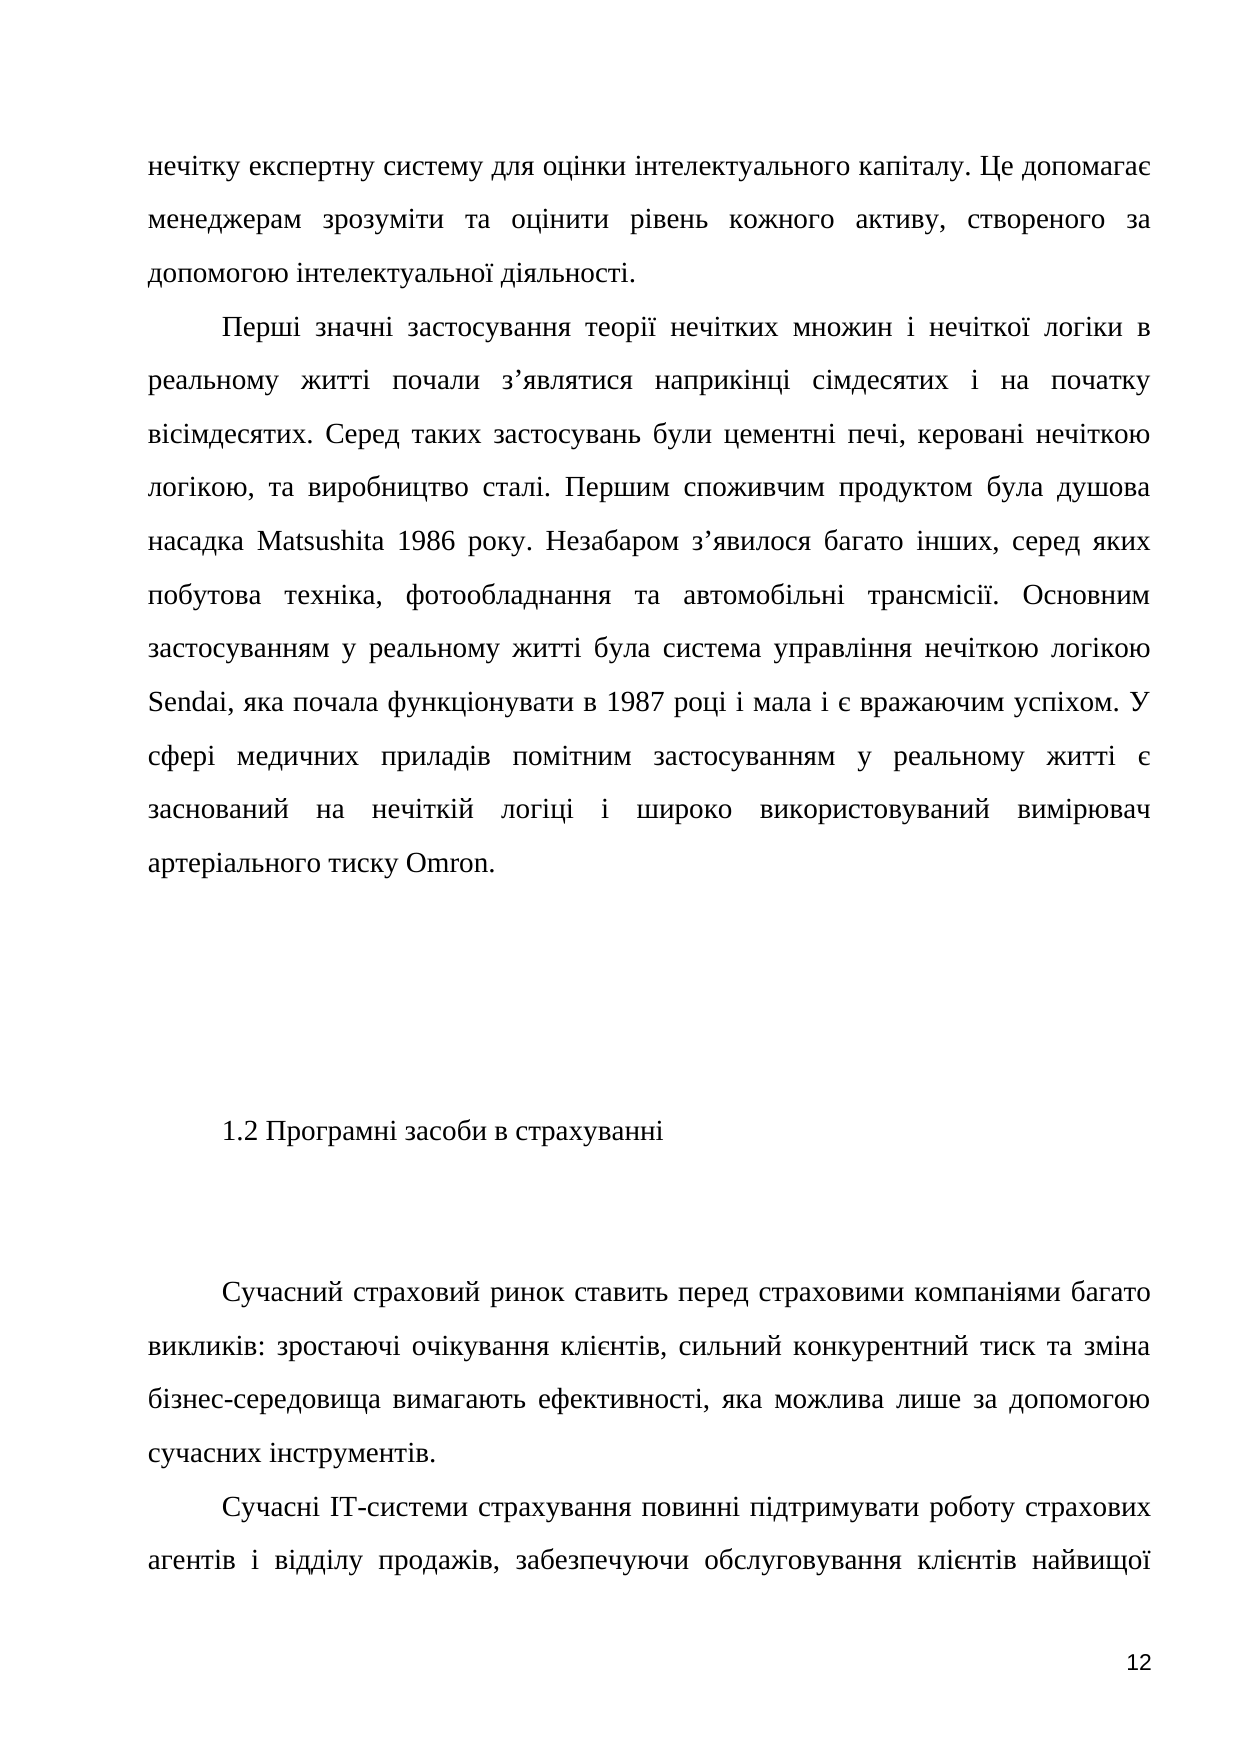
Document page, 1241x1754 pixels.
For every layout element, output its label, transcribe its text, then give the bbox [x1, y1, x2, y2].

text Перші значні застосування теорії нечітких множин і нечіткої логіки в реальному житті почали з’являтися наприкінці сімдесятих і на початку вісімдесятих. Серед таких застосувань були цементні печі, керовані нечіткою логікою, та виробництво сталі. Першим споживчим продуктом була душова насадка Matsushita 1986 року. Незабаром з’явилося багато інших, серед яких побутова техніка, фотообладнання та автомобільні трансмісії. Основним застосуванням у реальному житті була система управління нечіткою логікою Sendai, яка почала функціонувати в 1987 році і мала і є вражаючим успіхом. У сфері медичних приладів помітним застосуванням у реальному житті є заснований на нечіткій логіці і широко використовуваний вимірювач артеріального тиску Omron. [148, 309, 1152, 879]
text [148, 1489, 1152, 1576]
subtitle 1.2 Програмні засоби в страхуванні [148, 1113, 1152, 1147]
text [148, 148, 1152, 288]
text Сучасний страховий ринок ставить перед страховими компаніями багато викликів: зростаючі очікування клієнтів, сильний конкурентний тиск та зміна бізнес-середовища вимагають ефективності, яка можлива лише за допомогою сучасних інструментів. [148, 1274, 1152, 1469]
